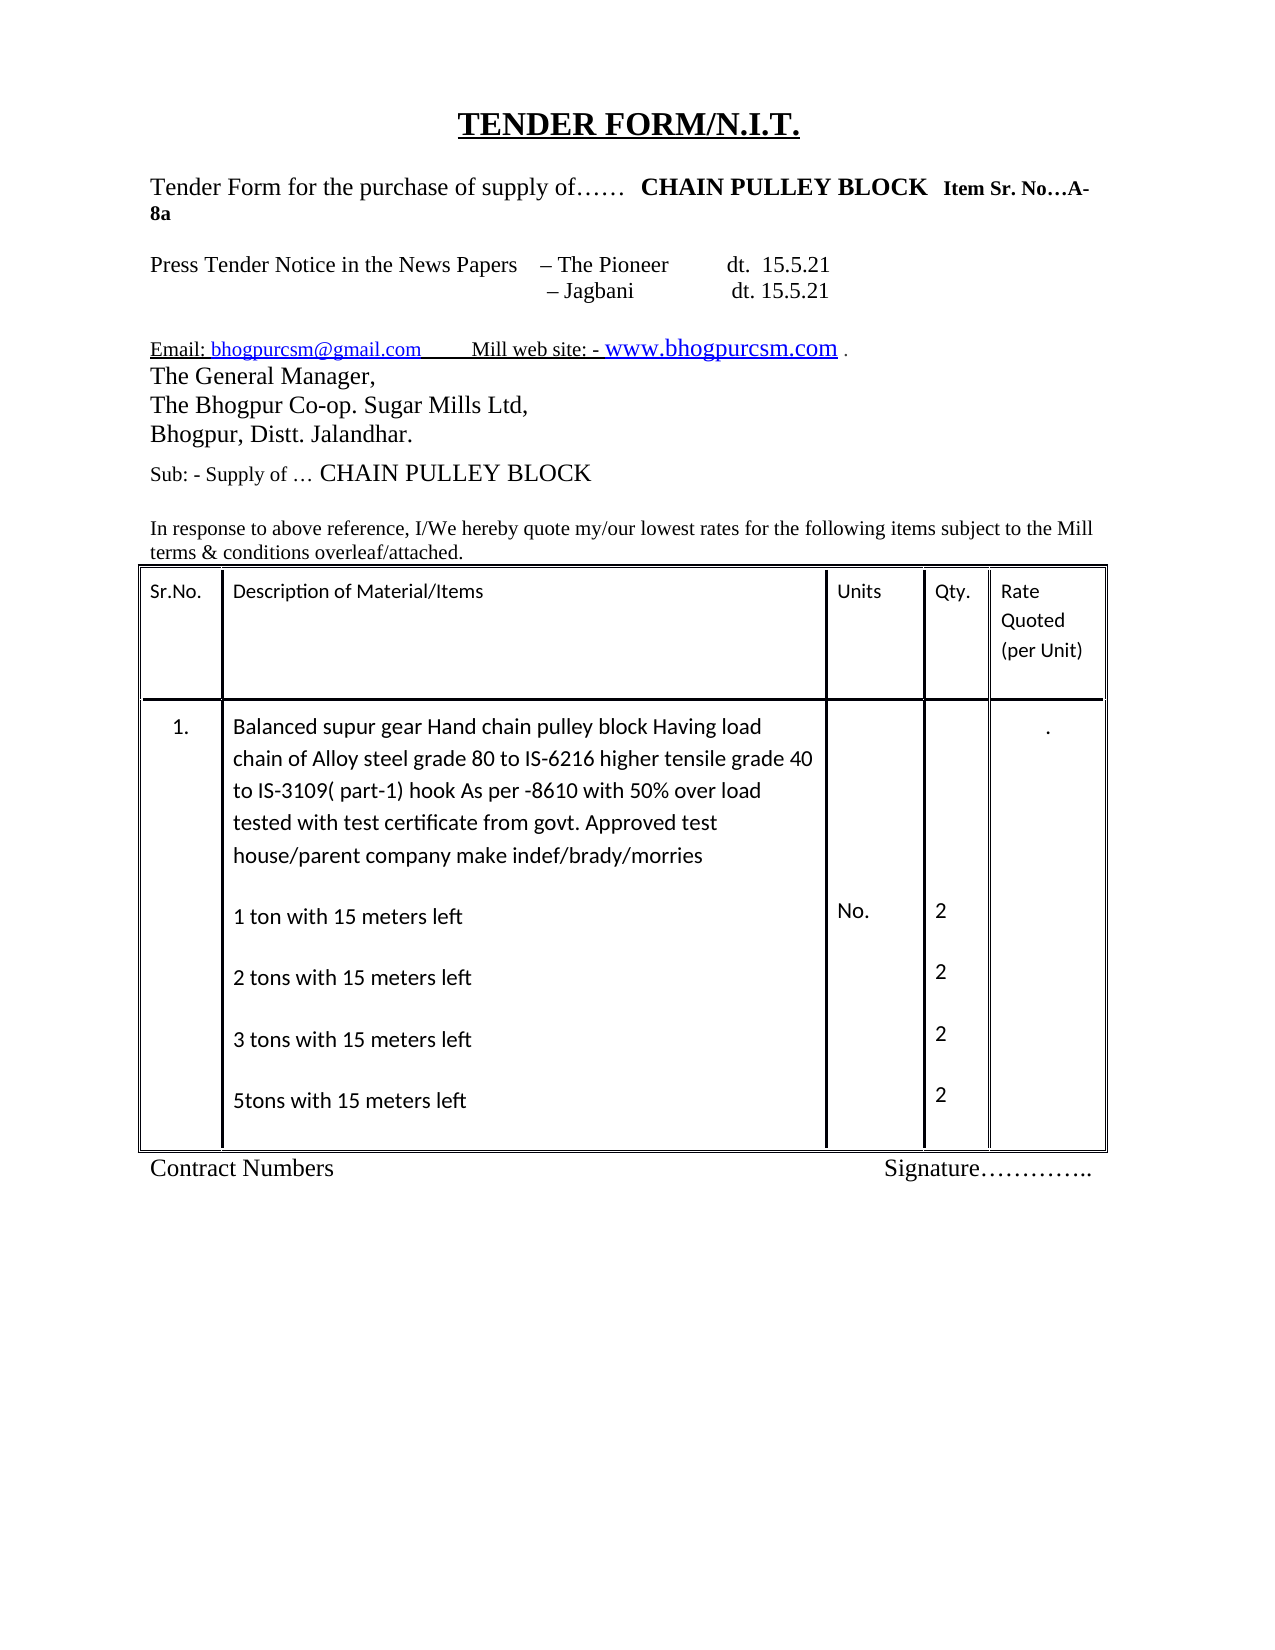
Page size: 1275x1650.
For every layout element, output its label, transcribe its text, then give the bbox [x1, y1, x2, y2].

text TENDER FORM/N.I.T. [150, 104, 1107, 142]
text The Bhogpur Co-op. Sugar Mills Ltd, [150, 390, 1107, 419]
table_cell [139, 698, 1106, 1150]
text Sub: - Supply of … CHAIN PULLEY BLOCK [150, 458, 1107, 487]
text Contract Numbers Signature………….. [150, 1153, 1107, 1182]
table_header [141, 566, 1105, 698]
text The General Manager, [150, 361, 1107, 390]
text Bhogpur, Distt. Jalandhar. [150, 419, 1107, 448]
text Tender Form for the purchase of supply of…… CHAIN PULLEY BLOCK Item Sr. No…A-8a [150, 172, 1107, 224]
text Email: bhogpurcsm@gmail.com Mill web site: - www.bhogpurcsm.com . [150, 333, 1107, 361]
text In response to above reference, I/We hereby quote my/our lowest rates for the following items subject to the Mill terms & conditions overleaf/attached. [150, 516, 1107, 564]
text – Jagbani dt. 15.5.21 [150, 277, 1107, 303]
text Press Tender Notice in the News Papers – The Pioneer dt. 15.5.21 [150, 251, 1107, 277]
